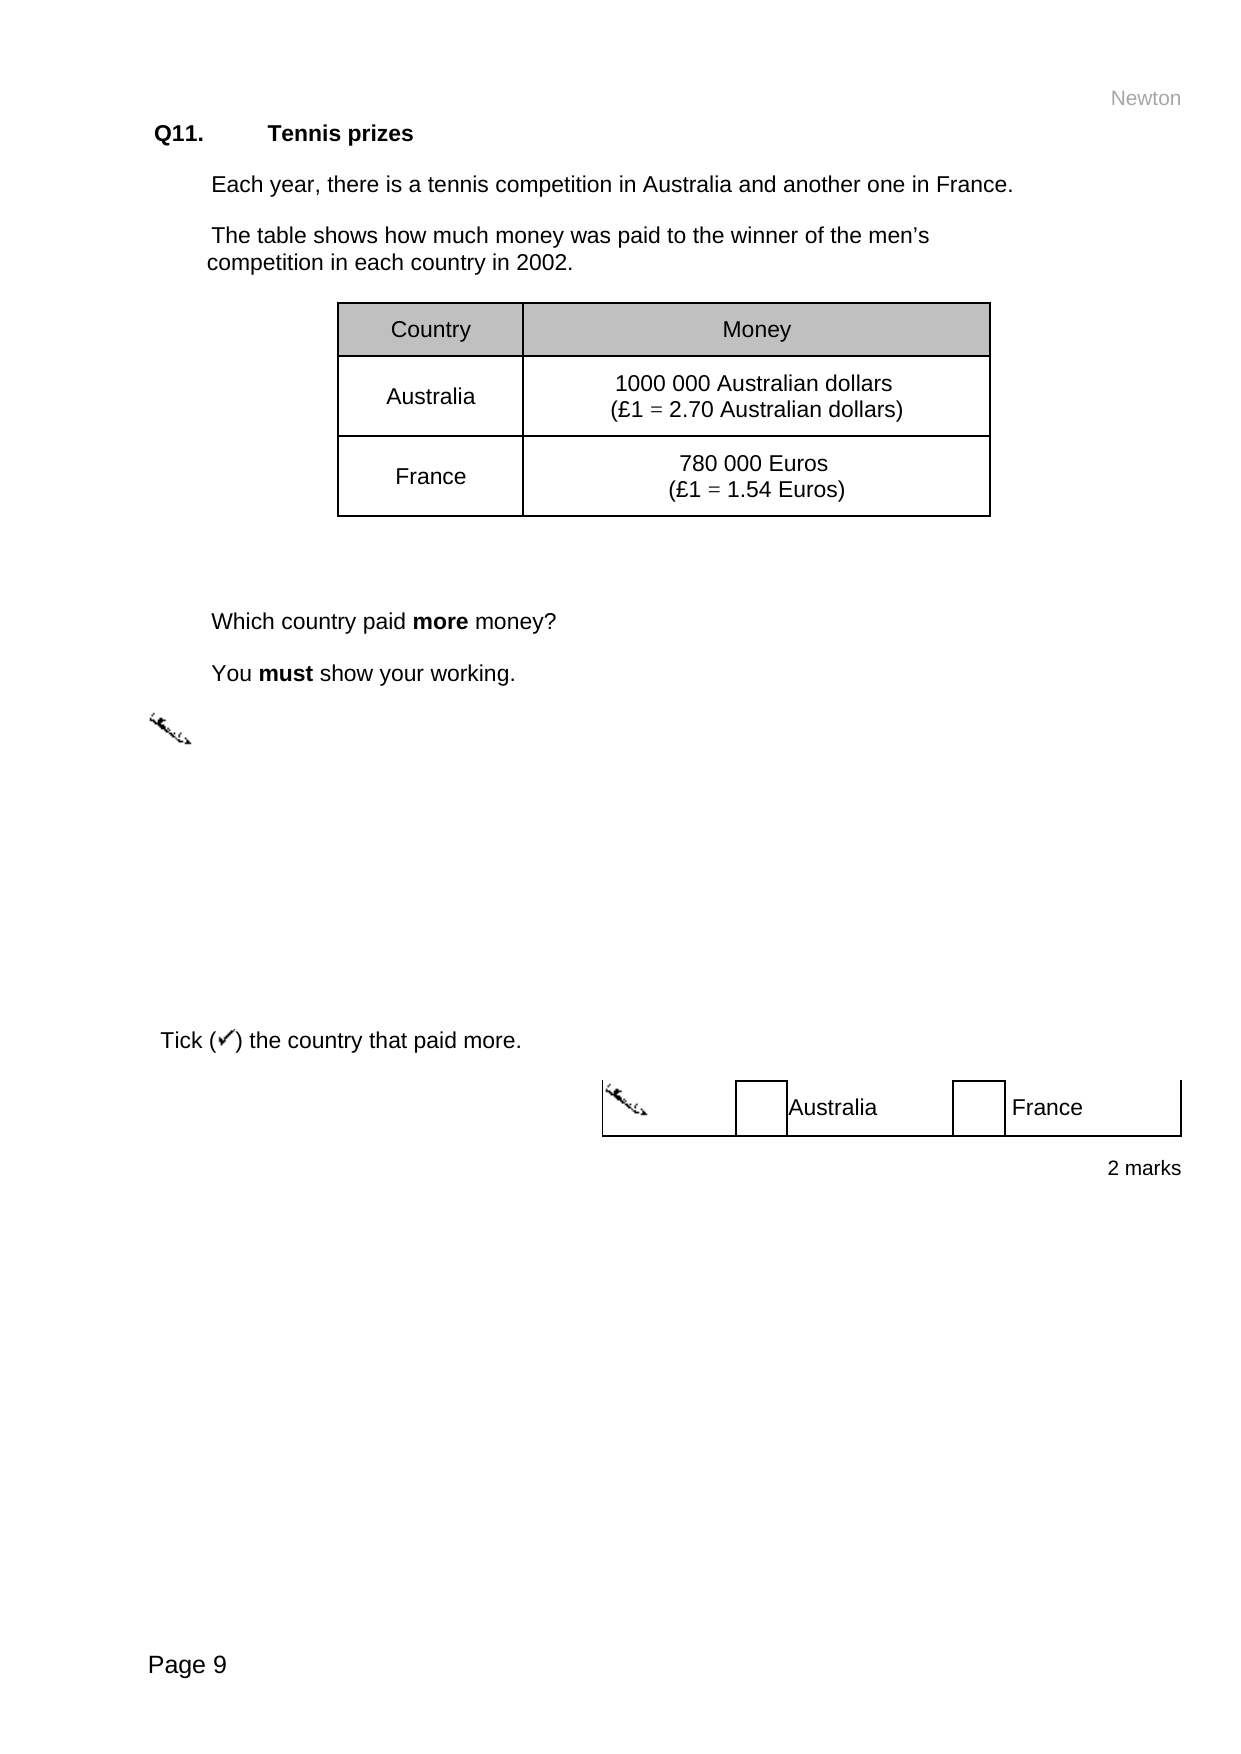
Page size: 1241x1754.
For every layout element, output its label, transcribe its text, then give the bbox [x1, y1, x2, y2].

table_cell 780 000 Euros (£1 = 1.54 Euros) [524, 437, 989, 515]
text The table shows how much money was paid to the winner of the men’s competition in each country in 2002. [148, 222, 1122, 275]
text 2 marks [148, 1156, 1181, 1180]
picture [216, 1029, 236, 1049]
table_header France [1006, 1080, 1180, 1135]
text Each year, there is a tennis competition in Australia and another one in France. [148, 171, 1122, 197]
text Which country paid more money? [148, 608, 1122, 634]
text Tick () the country that paid more. [148, 1027, 1122, 1053]
picture [603, 1081, 649, 1117]
text You must show your working. [148, 659, 1122, 686]
table_header Country [339, 304, 522, 355]
table_header [603, 1080, 735, 1135]
table_cell Australia [339, 357, 522, 435]
table_header Money [524, 304, 989, 355]
table_header [954, 1082, 1004, 1135]
text Q11. Tennis prizes [148, 120, 1122, 146]
table_header [737, 1082, 786, 1135]
table_cell France [339, 437, 522, 515]
table_cell 1000 000 Australian dollars (£1 = 2.70 Australian dollars) [524, 357, 989, 435]
picture [147, 711, 193, 746]
table_header Australia [788, 1080, 952, 1135]
